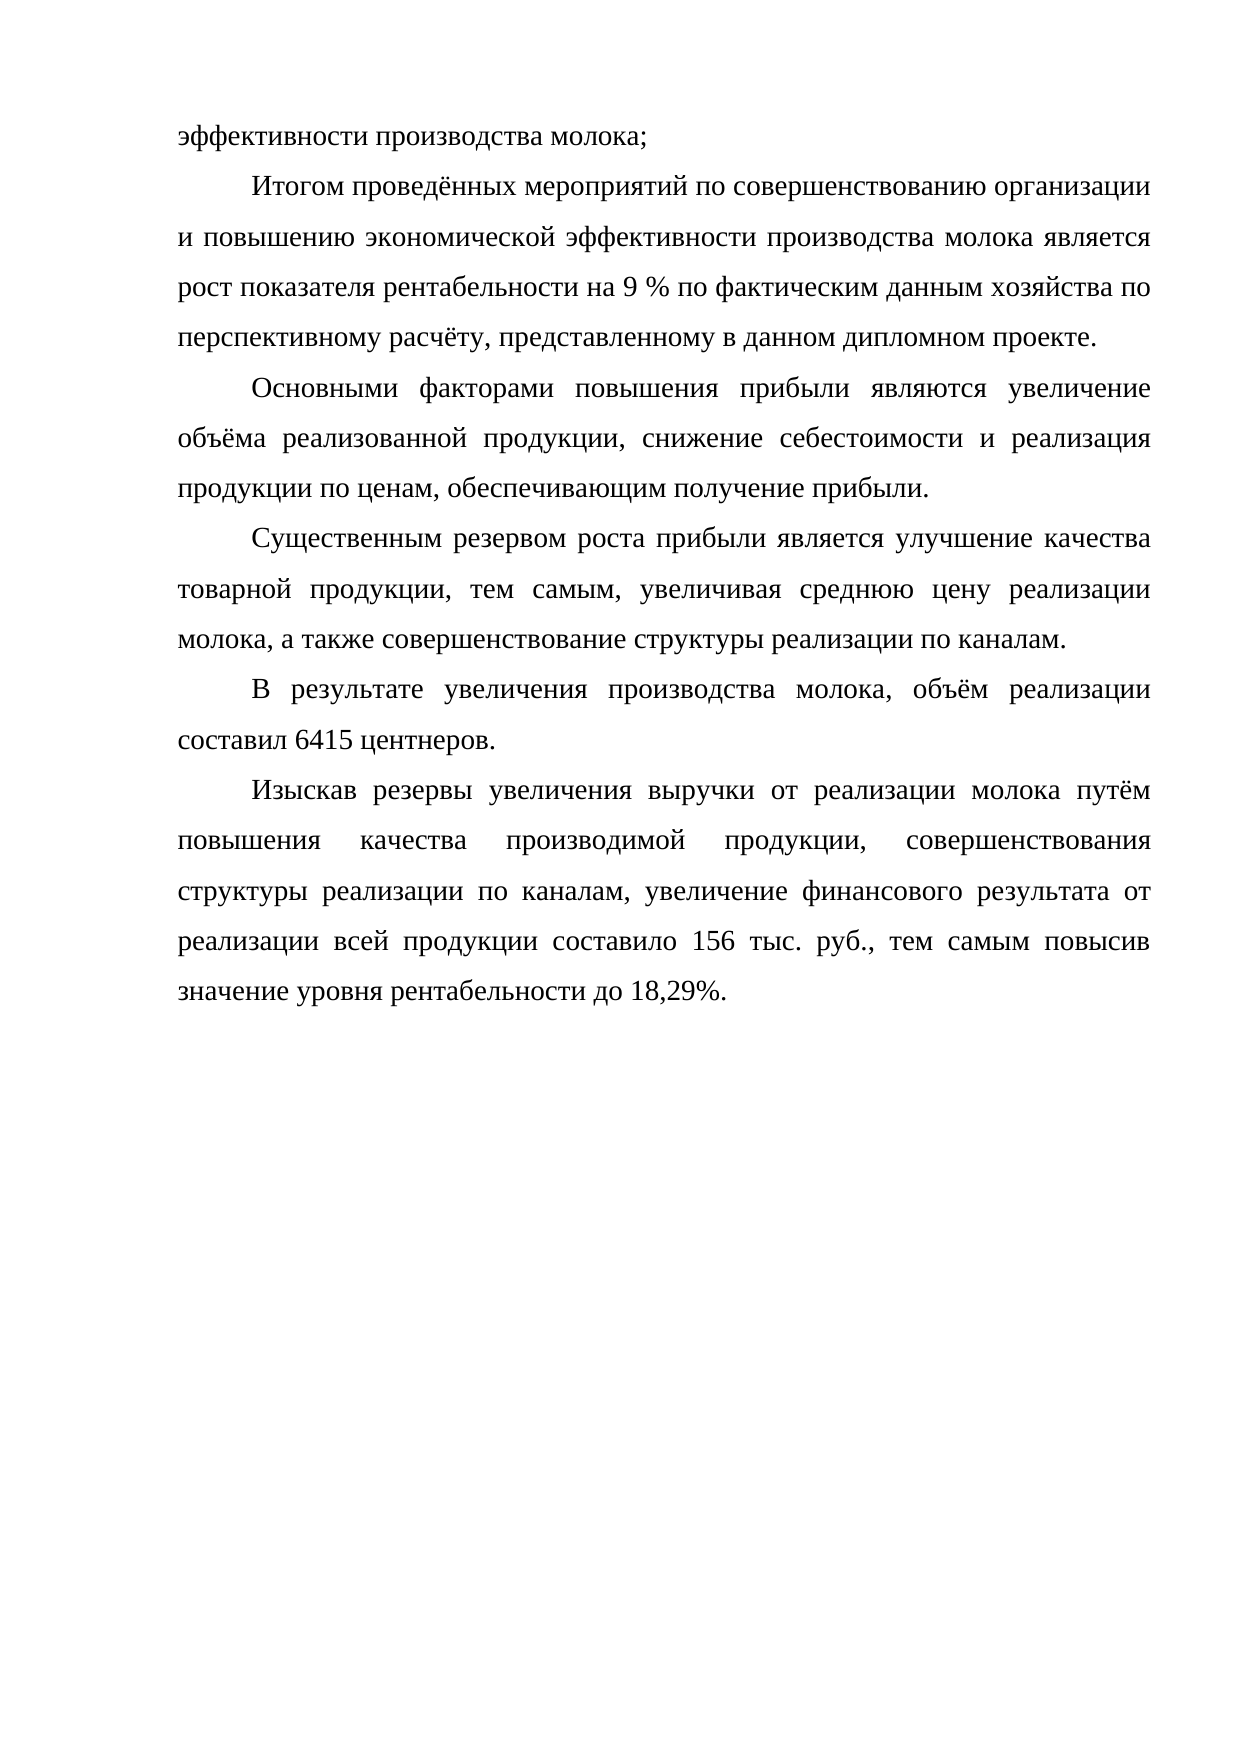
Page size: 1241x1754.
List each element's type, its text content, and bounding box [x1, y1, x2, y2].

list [177, 118, 1152, 152]
text Существенным резервом роста прибыли является улучшение качества товарной продукции, тем самым, увеличивая среднюю цену реализации молока, а также совершенствование структуры реализации по каналам. [177, 521, 1152, 655]
text Изыскав резервы увеличения выручки от реализации молока путём повышения качества производимой продукции, совершенствования структуры реализации по каналам, увеличение финансового результата от реализации всей продукции составило 156 тыс. руб., тем самым повысив значение уровня рентабельности до 18,29%. [177, 772, 1152, 1007]
text Итогом проведённых мероприятий по совершенствованию организации и повышению экономической эффективности производства молока является рост показателя рентабельности на 9 % по фактическим данным хозяйства по перспективному расчёту, представленному в данном дипломном проекте. [177, 168, 1152, 353]
text Основными факторами повышения прибыли являются увеличение объёма реализованной продукции, снижение себестоимости и реализация продукции по ценам, обеспечивающим получение прибыли. [177, 370, 1152, 504]
text В результате увеличения производства молока, объём реализации составил 6415 центнеров. [177, 672, 1152, 755]
